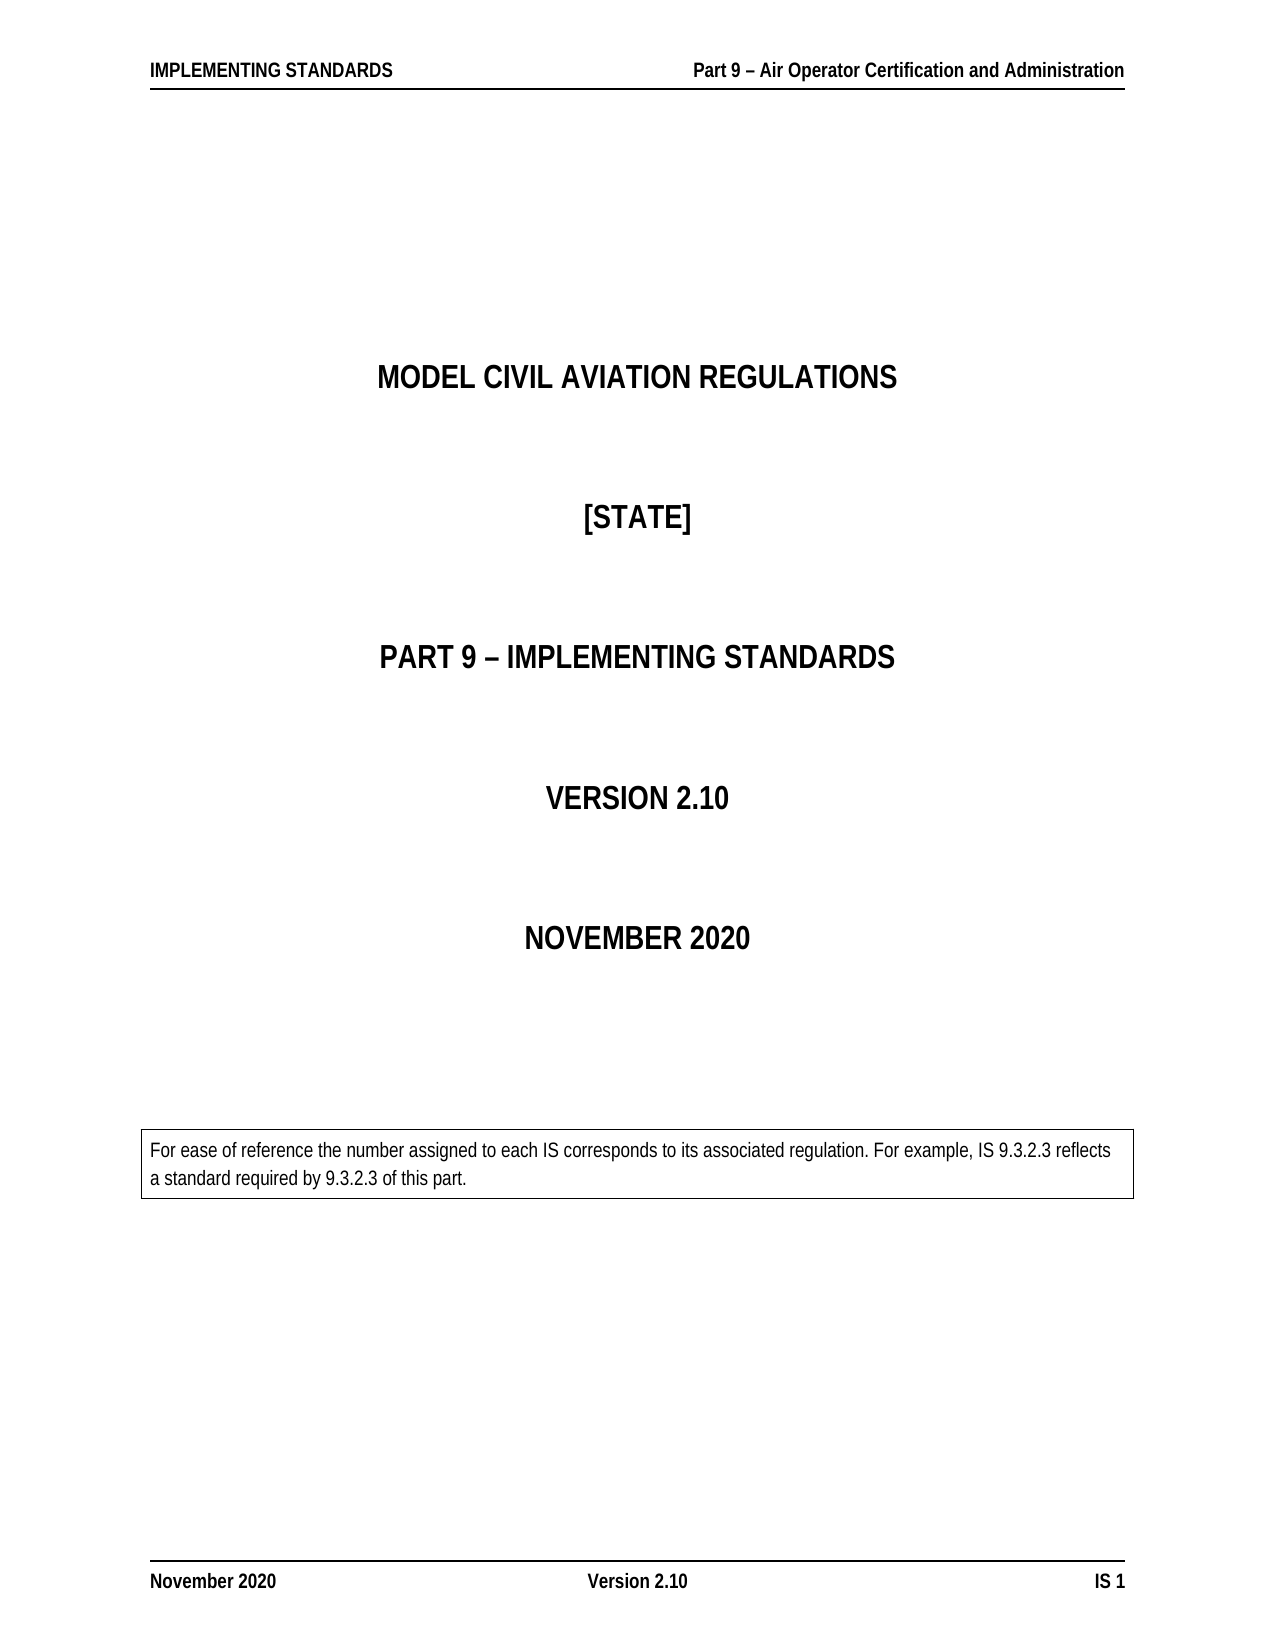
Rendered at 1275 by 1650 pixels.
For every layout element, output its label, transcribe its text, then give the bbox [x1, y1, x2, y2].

text Part 9 – IMPLEMENTING STANDARDS [150, 640, 1125, 676]
text MODEL CIVIL AVIATION REGULATIONS [150, 359, 1125, 395]
text Version 2.10 [150, 780, 1125, 817]
text For ease of reference the number assigned to each IS corresponds to its associated regulation. For example, IS 9.3.2.3 reflects a standard required by 9.3.2.3 of this part. [142, 1130, 1133, 1198]
text November 2020 [150, 921, 1125, 957]
text [STATE] [150, 499, 1125, 536]
